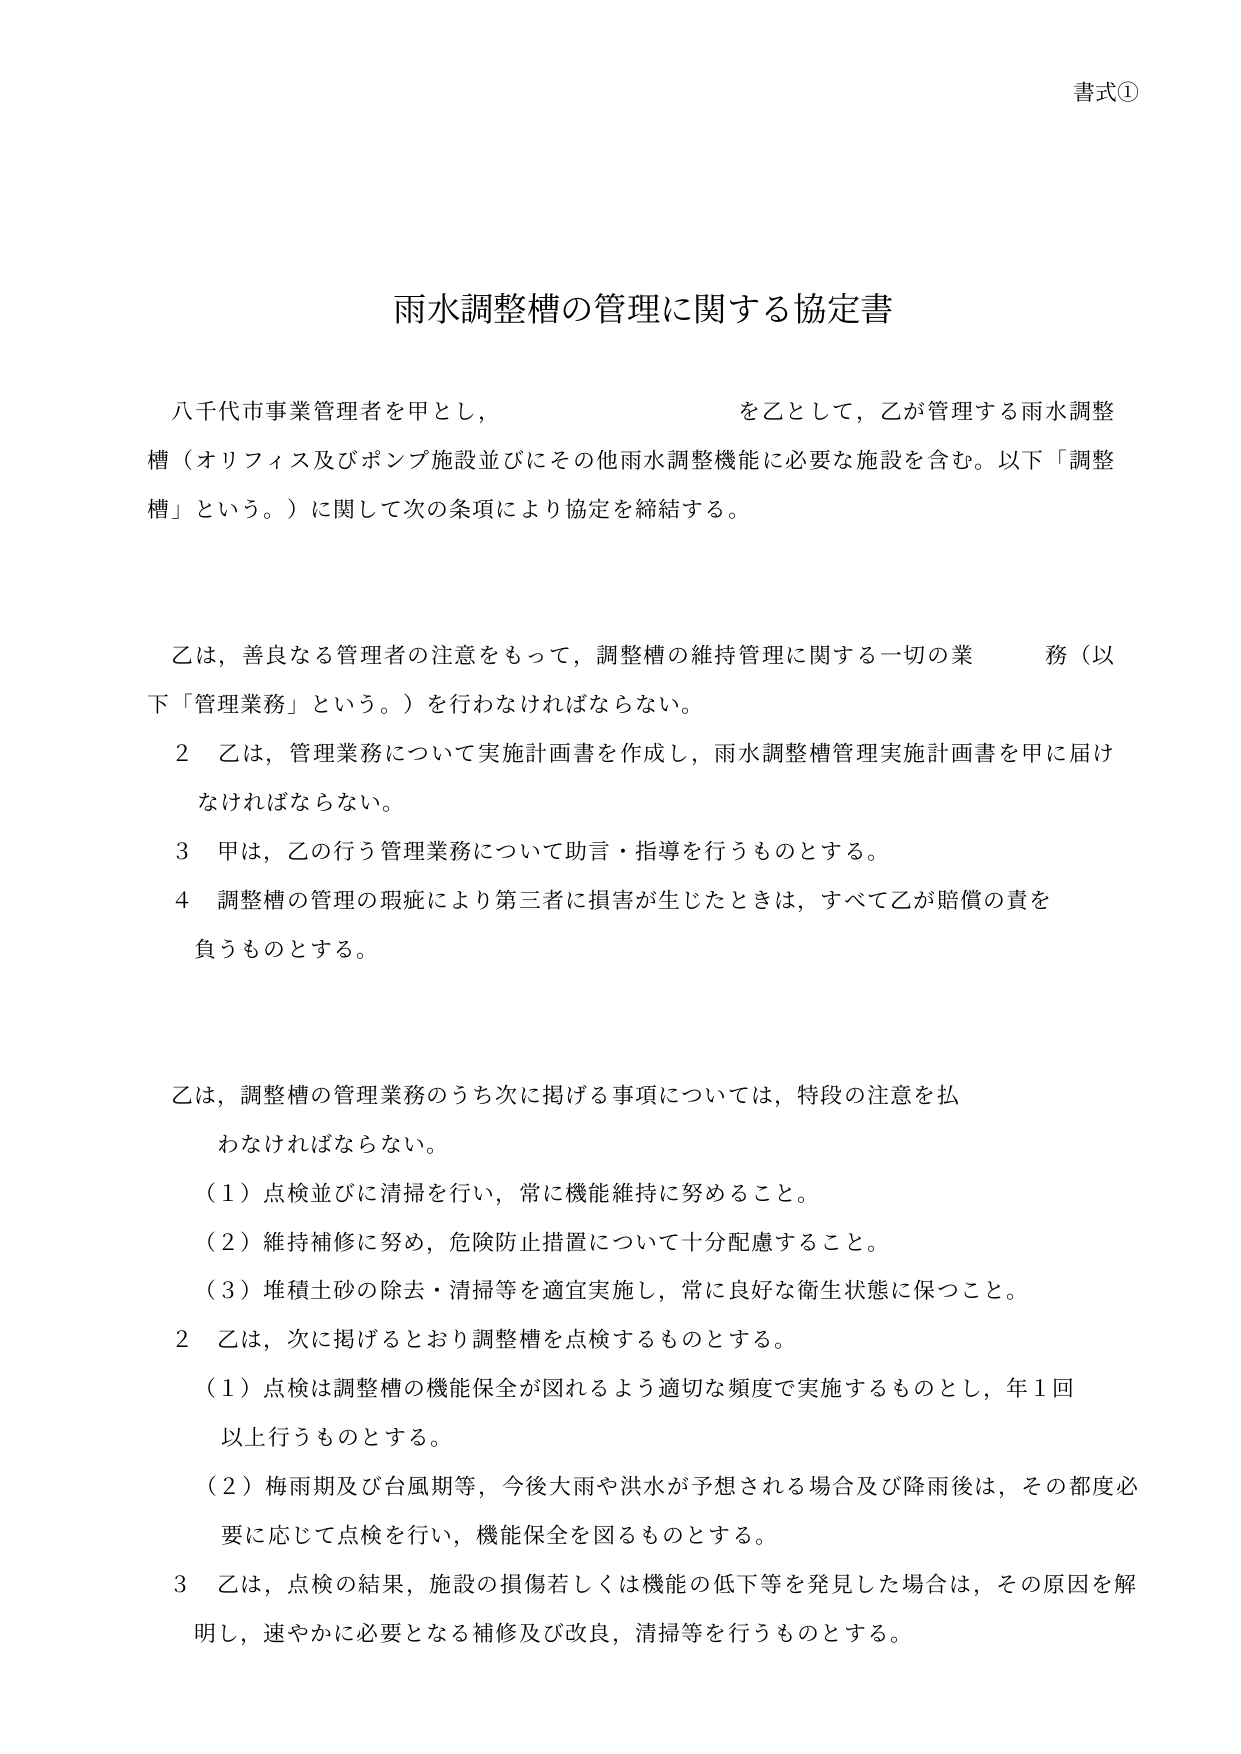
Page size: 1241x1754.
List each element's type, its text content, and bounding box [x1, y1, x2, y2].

text ４ 調整槽の管理の瑕疵により第三者に損害が生じたときは，すべて乙が賠償の責を [148, 869, 1139, 918]
text （２）維持補修に努め，危険防止措置について十分配慮すること。 [148, 1211, 1139, 1260]
text ３ 甲は，乙の行う管理業務について助言・指導を行うものとする。 [148, 820, 1139, 869]
text わなければならない。 [148, 1113, 1139, 1162]
text （３）堆積土砂の除去・清掃等を適宜実施し，常に良好な衛生状態に保つこと。 [148, 1260, 1139, 1309]
text 雨水調整槽の管理に関する協定書 [148, 283, 1139, 332]
text ３ 乙は，点検の結果，施設の損傷若しくは機能の低下等を発見した場合は，その原因を解明し，速やかに必要となる補修及び改良，清掃等を行うものとする。 [169, 1553, 1139, 1651]
text （１）点検並びに清掃を行い，常に機能維持に努めること。 [148, 1162, 1139, 1211]
text 負うものとする。 [148, 918, 1139, 967]
text （２）梅雨期及び台風期等，今後大雨や洪水が予想される場合及び降雨後は，その都度必要に応じて点検を行い，機能保全を図るものとする。 [148, 1455, 1139, 1553]
text ２ 乙は，管理業務について実施計画書を作成し，雨水調整槽管理実施計画書を甲に届けなければならない。 [148, 722, 1117, 820]
text 乙は，調整槽の管理業務のうち次に掲げる事項については，特段の注意を払 [148, 1064, 1139, 1113]
text 乙は，善良なる管理者の注意をもって，調整槽の維持管理に関する一切の業 務（以下「管理業務」という。）を行わなければならない。 [148, 625, 1117, 722]
text ２ 乙は，次に掲げるとおり調整槽を点検するものとする。 [148, 1309, 1139, 1358]
text 以上行うものとする。 [148, 1406, 1139, 1455]
text 八千代市事業管理者を甲とし， を乙として，乙が管理する雨水調整槽（オリフィス及びポンプ施設並びにその他雨水調整機能に必要な施設を含む。以下「調整槽」という。）に関して次の条項により協定を締結する。 [148, 381, 1117, 527]
text （１）点検は調整槽の機能保全が図れるよう適切な頻度で実施するものとし，年１回 [148, 1358, 1139, 1406]
